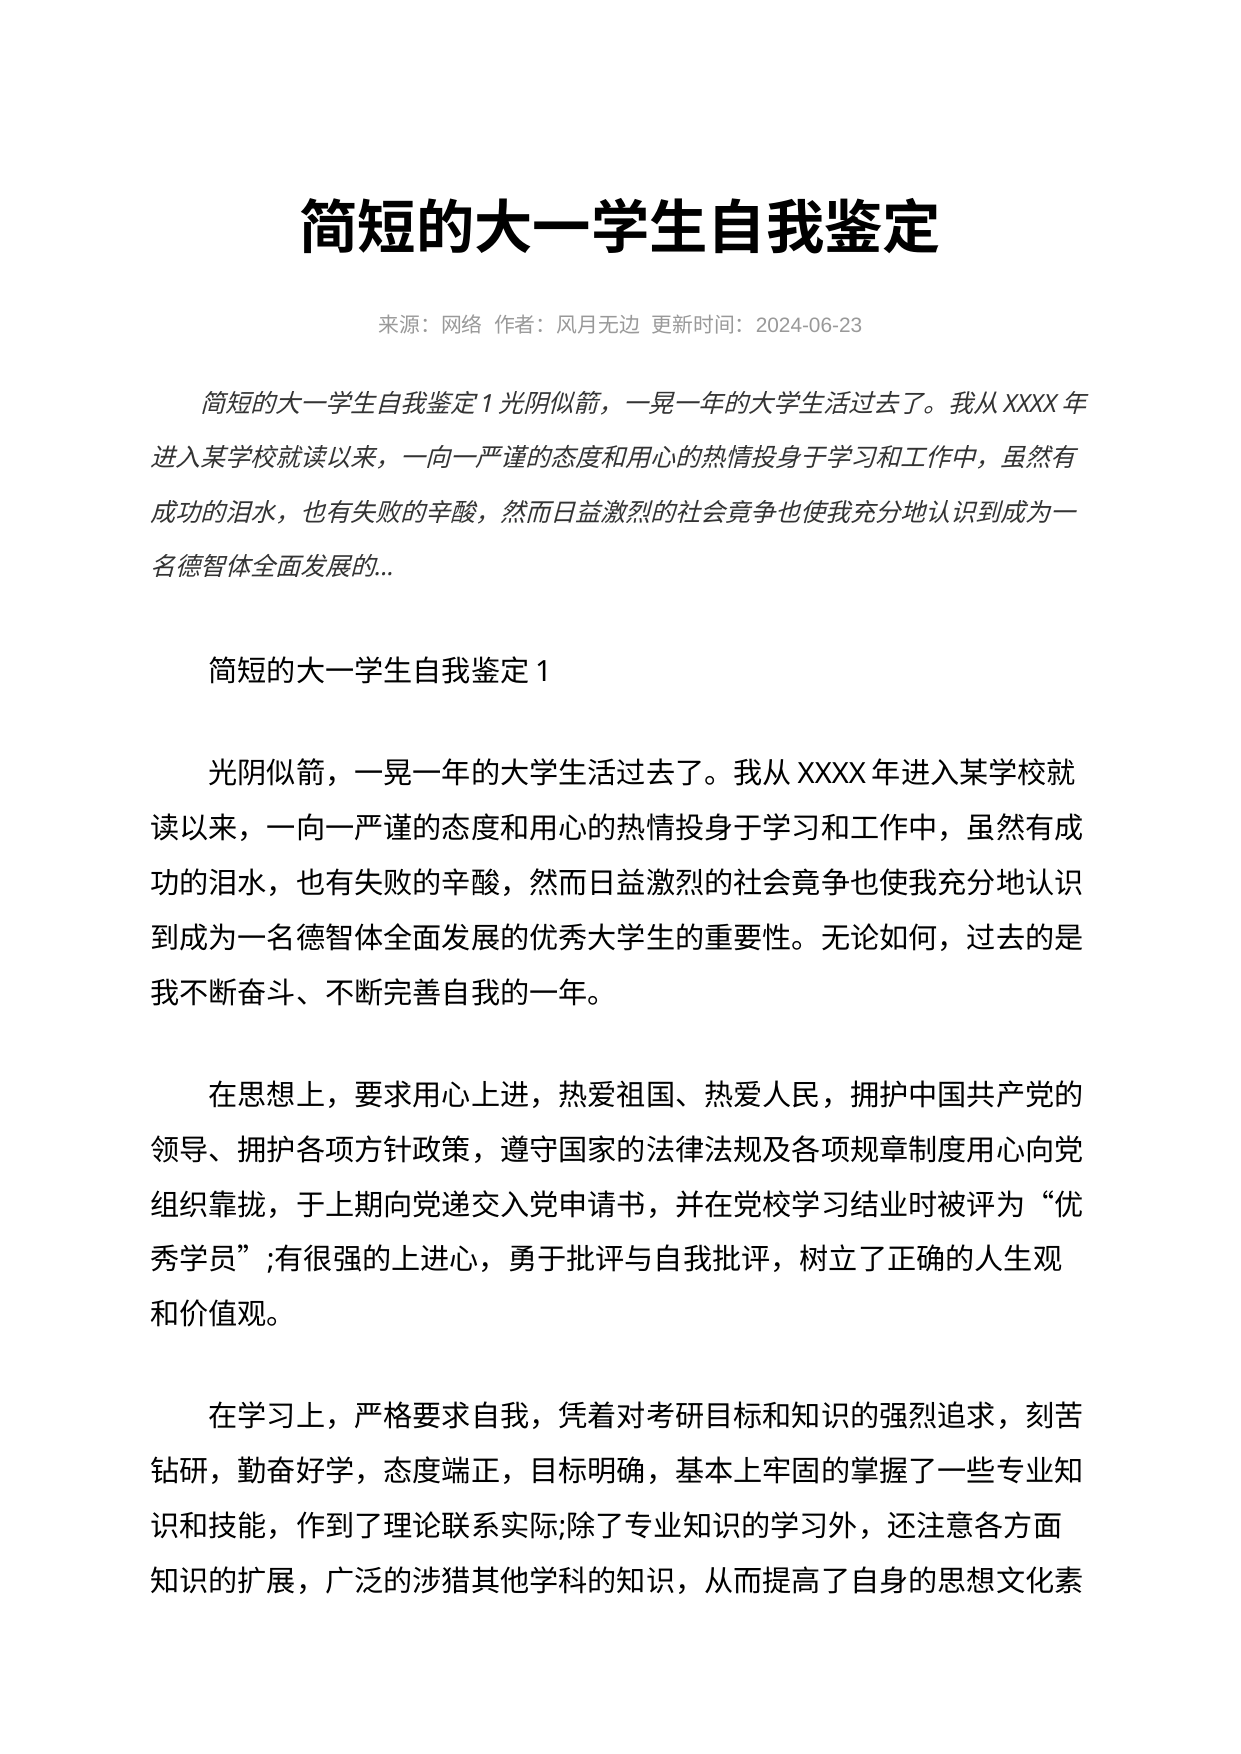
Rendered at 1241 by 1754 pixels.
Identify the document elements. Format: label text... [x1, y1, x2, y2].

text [150, 1393, 1090, 1600]
text 在思想上，要求用心上进，热爱祖国、热爱人民，拥护中国共产党的领导、拥护各项方针政策，遵守国家的法律法规及各项规章制度用心向党组织靠拢，于上期向党递交入党申请书，并在党校学习结业时被评为“优秀学员”;有很强的上进心，勇于批评与自我批评，树立了正确的人生观和价值观。 [150, 1071, 1090, 1333]
text 光阴似箭，一晃一年的大学生活过去了。我从XXXX年进入某学校就读以来，一向一严谨的态度和用心的热情投身于学习和工作中，虽然有成功的泪水，也有失败的辛酸，然而日益激烈的社会竟争也使我充分地认识到成为一名德智体全面发展的优秀大学生的重要性。无论如何，过去的是我不断奋斗、不断完善自我的一年。 [150, 750, 1090, 1012]
text 来源：网络 作者：风月无边 更新时间：2024-06-23 [150, 313, 1090, 337]
subtitle 简短的大一学生自我鉴定 [150, 181, 1090, 266]
text 简短的大一学生自我鉴定1 [150, 648, 1090, 690]
text 简短的大一学生自我鉴定1光阴似箭，一晃一年的大学生活过去了。我从XXXX年进入某学校就读以来，一向一严谨的态度和用心的热情投身于学习和工作中，虽然有成功的泪水，也有失败的辛酸，然而日益激烈的社会竟争也使我充分地认识到成为一名德智体全面发展的... [150, 383, 1090, 583]
